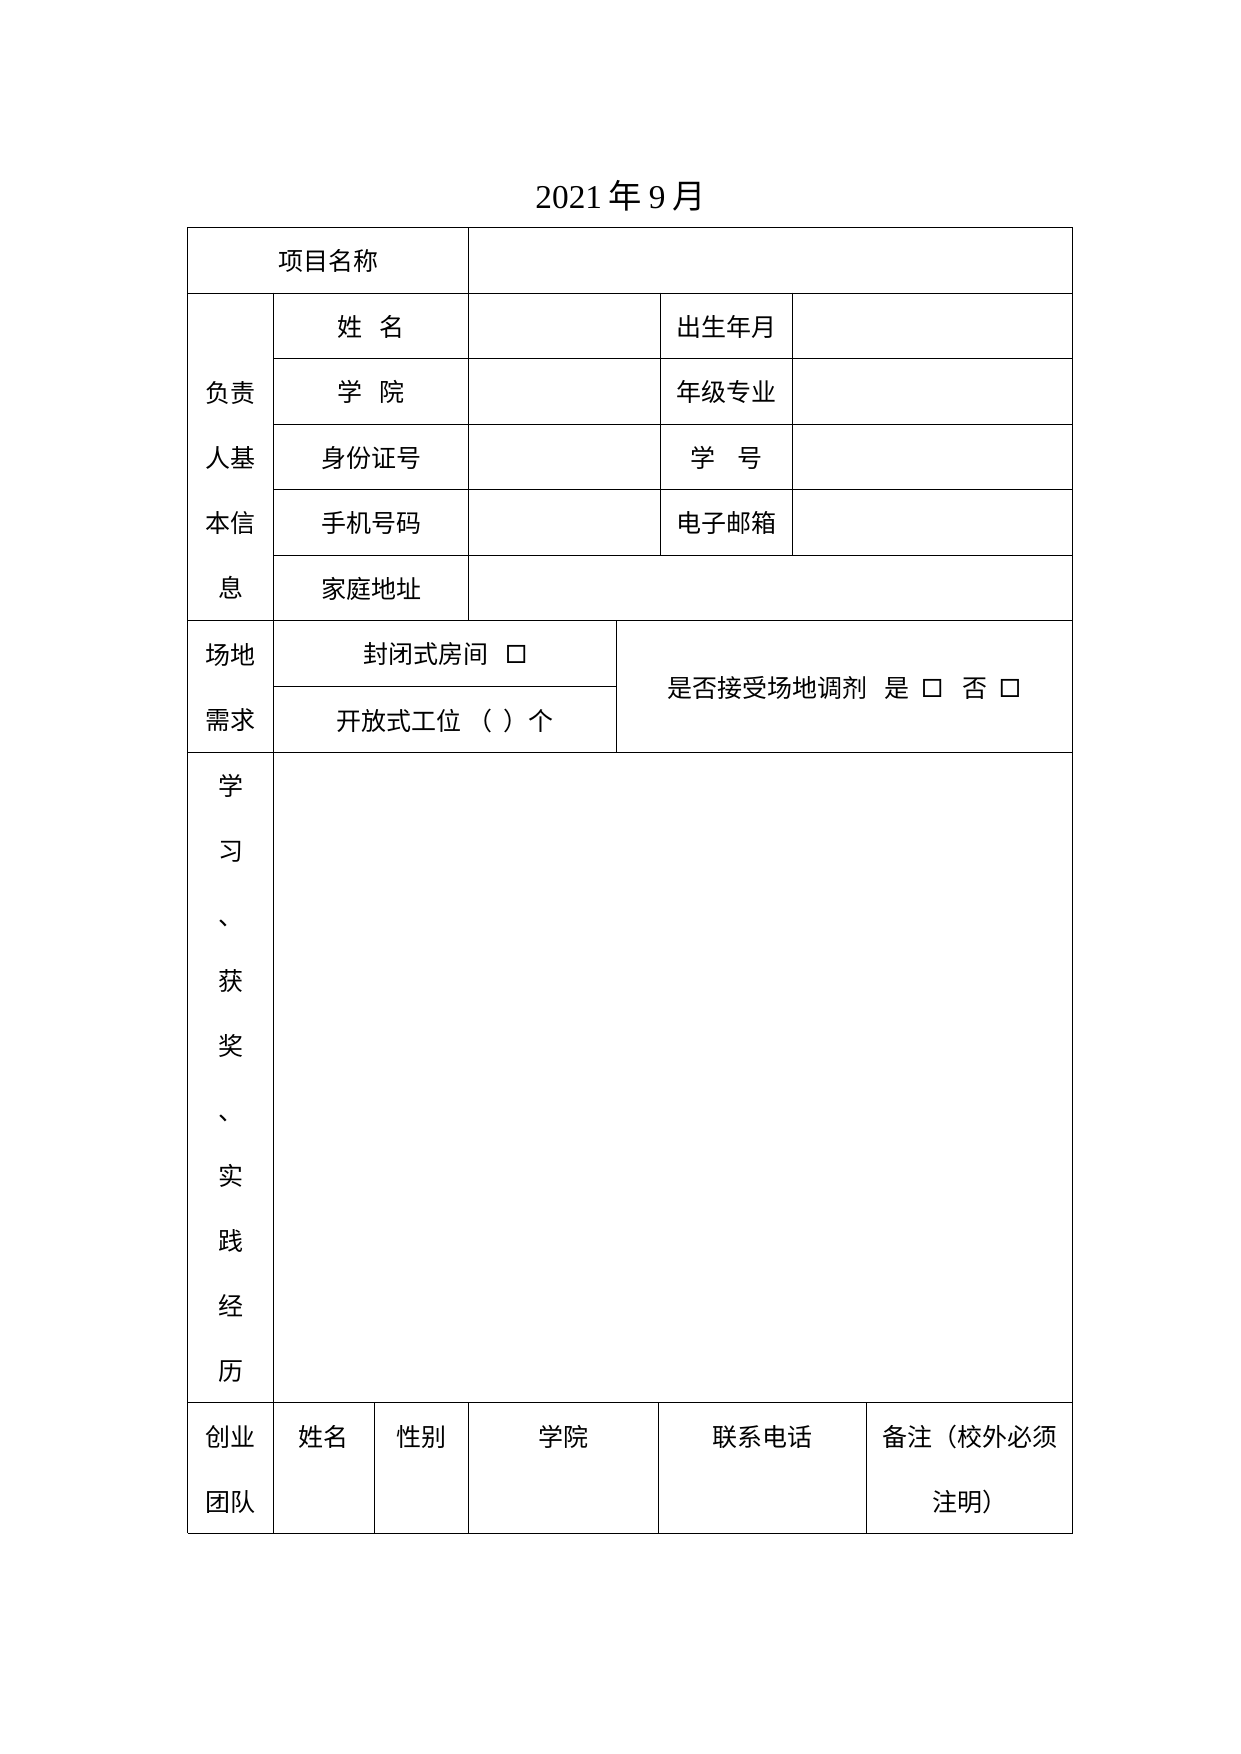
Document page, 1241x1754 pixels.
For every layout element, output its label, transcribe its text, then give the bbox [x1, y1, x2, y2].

table_cell 家庭地址 [274, 556, 468, 620]
table_cell [469, 425, 660, 489]
table_cell 创业团队 成员基本信息 [188, 1403, 273, 1533]
table_cell 性别 [375, 1403, 468, 1533]
table_cell [793, 294, 1072, 358]
table_cell 手机号码 [274, 490, 468, 554]
table_cell 开放式工位 （ ）个 [274, 687, 616, 752]
table_cell 姓 名 [274, 294, 468, 358]
table_cell 出生年月 [661, 294, 792, 358]
table_cell 学 院 [274, 359, 468, 423]
table_cell 场地需求 [188, 621, 273, 752]
table_cell [469, 490, 660, 554]
table_cell 封闭式房间 [274, 621, 616, 686]
table_cell [793, 490, 1072, 554]
table_cell 负责人基本信息 [188, 294, 273, 620]
table_cell [469, 294, 660, 358]
table_cell [274, 753, 1072, 1402]
table_cell [793, 359, 1072, 423]
table_cell 联系电话 [659, 1403, 866, 1533]
table_cell 年级专业 [661, 359, 792, 423]
table_header 项目名称 [188, 228, 468, 292]
table_cell 身份证号 [274, 425, 468, 489]
table_cell [469, 359, 660, 423]
table_cell [469, 556, 1072, 620]
table_cell 是否接受场地调剂 是 否 [617, 621, 1072, 752]
table_header [469, 228, 1072, 292]
table_cell 学 习 、 获 奖 、 实 践 经 历 [188, 753, 273, 1402]
table_cell 备注（校外必须注明） [867, 1403, 1072, 1533]
table_cell 学院 [469, 1403, 658, 1533]
text 2021年9月 [187, 162, 1053, 227]
table_cell 姓名 [274, 1403, 374, 1533]
table_cell [793, 425, 1072, 489]
table_cell 学 号 [661, 425, 792, 489]
table_cell 电子邮箱 [661, 490, 792, 554]
